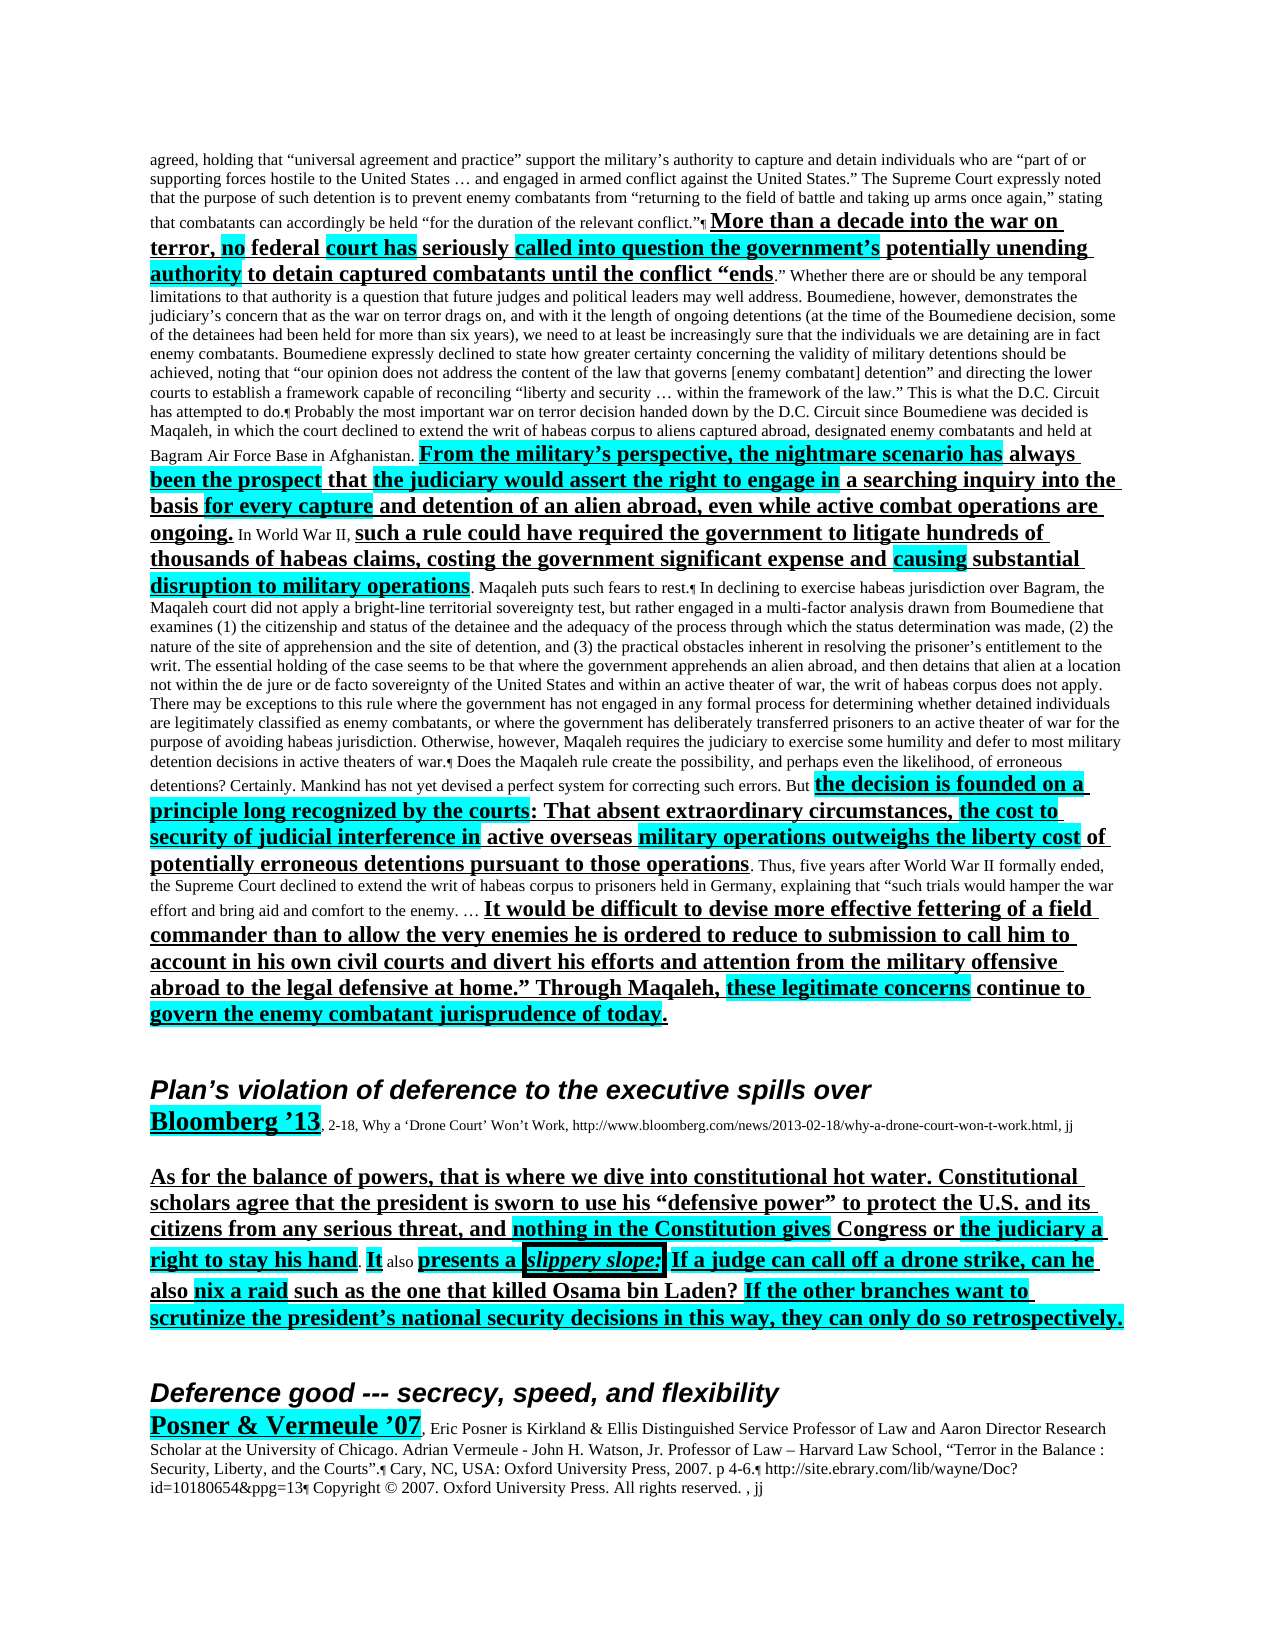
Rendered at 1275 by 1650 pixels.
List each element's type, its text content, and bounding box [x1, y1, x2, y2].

text As for the balance of powers, that is where we dive into constitutional hot water. Constitutional scholars agree that the president is sworn to use his “defensive power” to protect the U.S. and its citizens from any serious threat, and nothing in the Constitution gives Congress or the judiciary a right to stay his hand. It also presents a slippery slope: If a judge can call off a drone strike, can he also nix a raid such as the one that killed Osama bin Laden? If the other branches want to scrutinize the president’s national security decisions in this way, they can only do so retrospectively. [150, 1163, 1125, 1330]
text Bloomberg ’13, 2-18, Why a ‘Drone Court’ Won’t Work, http://www.bloomberg.com/news/2013-02-18/why-a-drone-court-won-t-work.html, jj [321, 1105, 1125, 1136]
subtitle Plan’s violation of deference to the executive spills over [150, 1074, 1125, 1105]
text Posner & Vermeule ’07, Eric Posner is Kirkland & Ellis Distinguished Service Professor of Law and Aaron Director Research Scholar at the University of Chicago. Adrian Vermeule - John H. Watson, Jr. Professor of Law – Harvard Law School, “Terror in the Balance : Security, Liberty, and the Courts”.¶ Cary, NC, USA: Oxford University Press, 2007. p 4-6.¶ http://site.ebrary.com/lib/wayne/Doc?id=10180654&ppg=13¶ Copyright © 2007. Oxford University Press. All rights reserved. , jj [150, 1409, 1125, 1497]
subtitle Deference good --- secrecy, speed, and flexibility [150, 1377, 1125, 1409]
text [150, 150, 1125, 1027]
